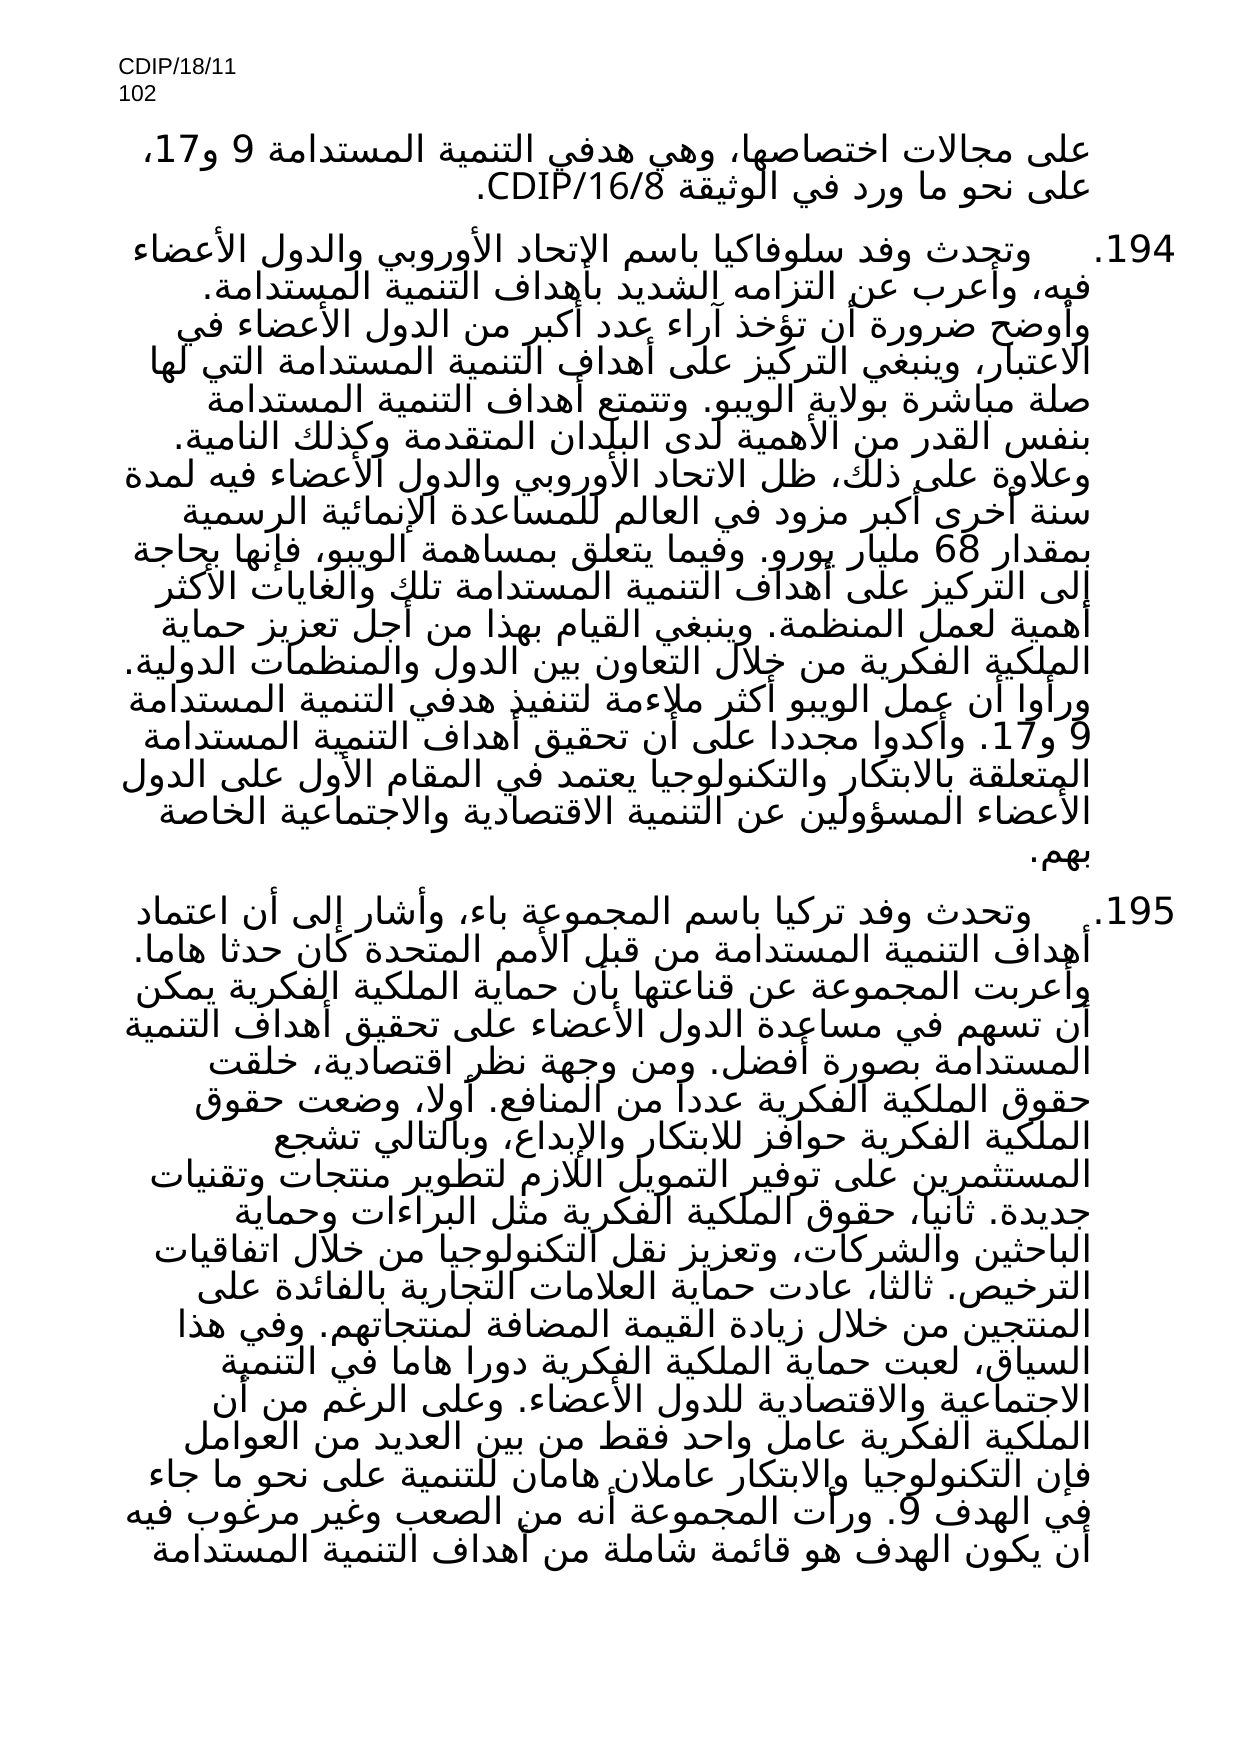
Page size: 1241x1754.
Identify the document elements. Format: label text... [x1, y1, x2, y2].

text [118, 132, 1092, 207]
text وتحدث وفد سلوفاكيا باسم الاتحاد الأوروبي والدول الأعضاء فيه، وأعرب عن التزامه الشديد بأهداف التنمية المستدامة. وأوضح ضرورة أن تؤخذ آراء عدد أكبر من الدول الأعضاء في الاعتبار، وينبغي التركيز على أهداف التنمية المستدامة التي لها صلة مباشرة بولاية الويبو. وتتمتع أهداف التنمية المستدامة بنفس القدر من الأهمية لدى البلدان المتقدمة وكذلك النامية. وعلاوة على ذلك، ظل الاتحاد الأوروبي والدول الأعضاء فيه لمدة سنة أخرى أكبر مزود في العالم للمساعدة الإنمائية الرسمية بمقدار 68 مليار يورو. وفيما يتعلق بمساهمة الويبو، فإنها بحاجة إلى التركيز على أهداف التنمية المستدامة تلك والغايات الأكثر أهمية لعمل المنظمة. وينبغي القيام بهذا من أجل تعزيز حماية الملكية الفكرية من خلال التعاون بين الدول والمنظمات الدولية. ورأوا أن عمل الويبو أكثر ملاءمة لتنفيذ هدفي التنمية المستدامة 9 و17. وأكدوا مجددا على أن تحقيق أهداف التنمية المستدامة المتعلقة بالابتكار والتكنولوجيا يعتمد في المقام الأول على الدول الأعضاء المسؤولين عن التنمية الاقتصادية والاجتماعية الخاصة بهم. [118, 232, 1092, 870]
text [118, 895, 1092, 1570]
